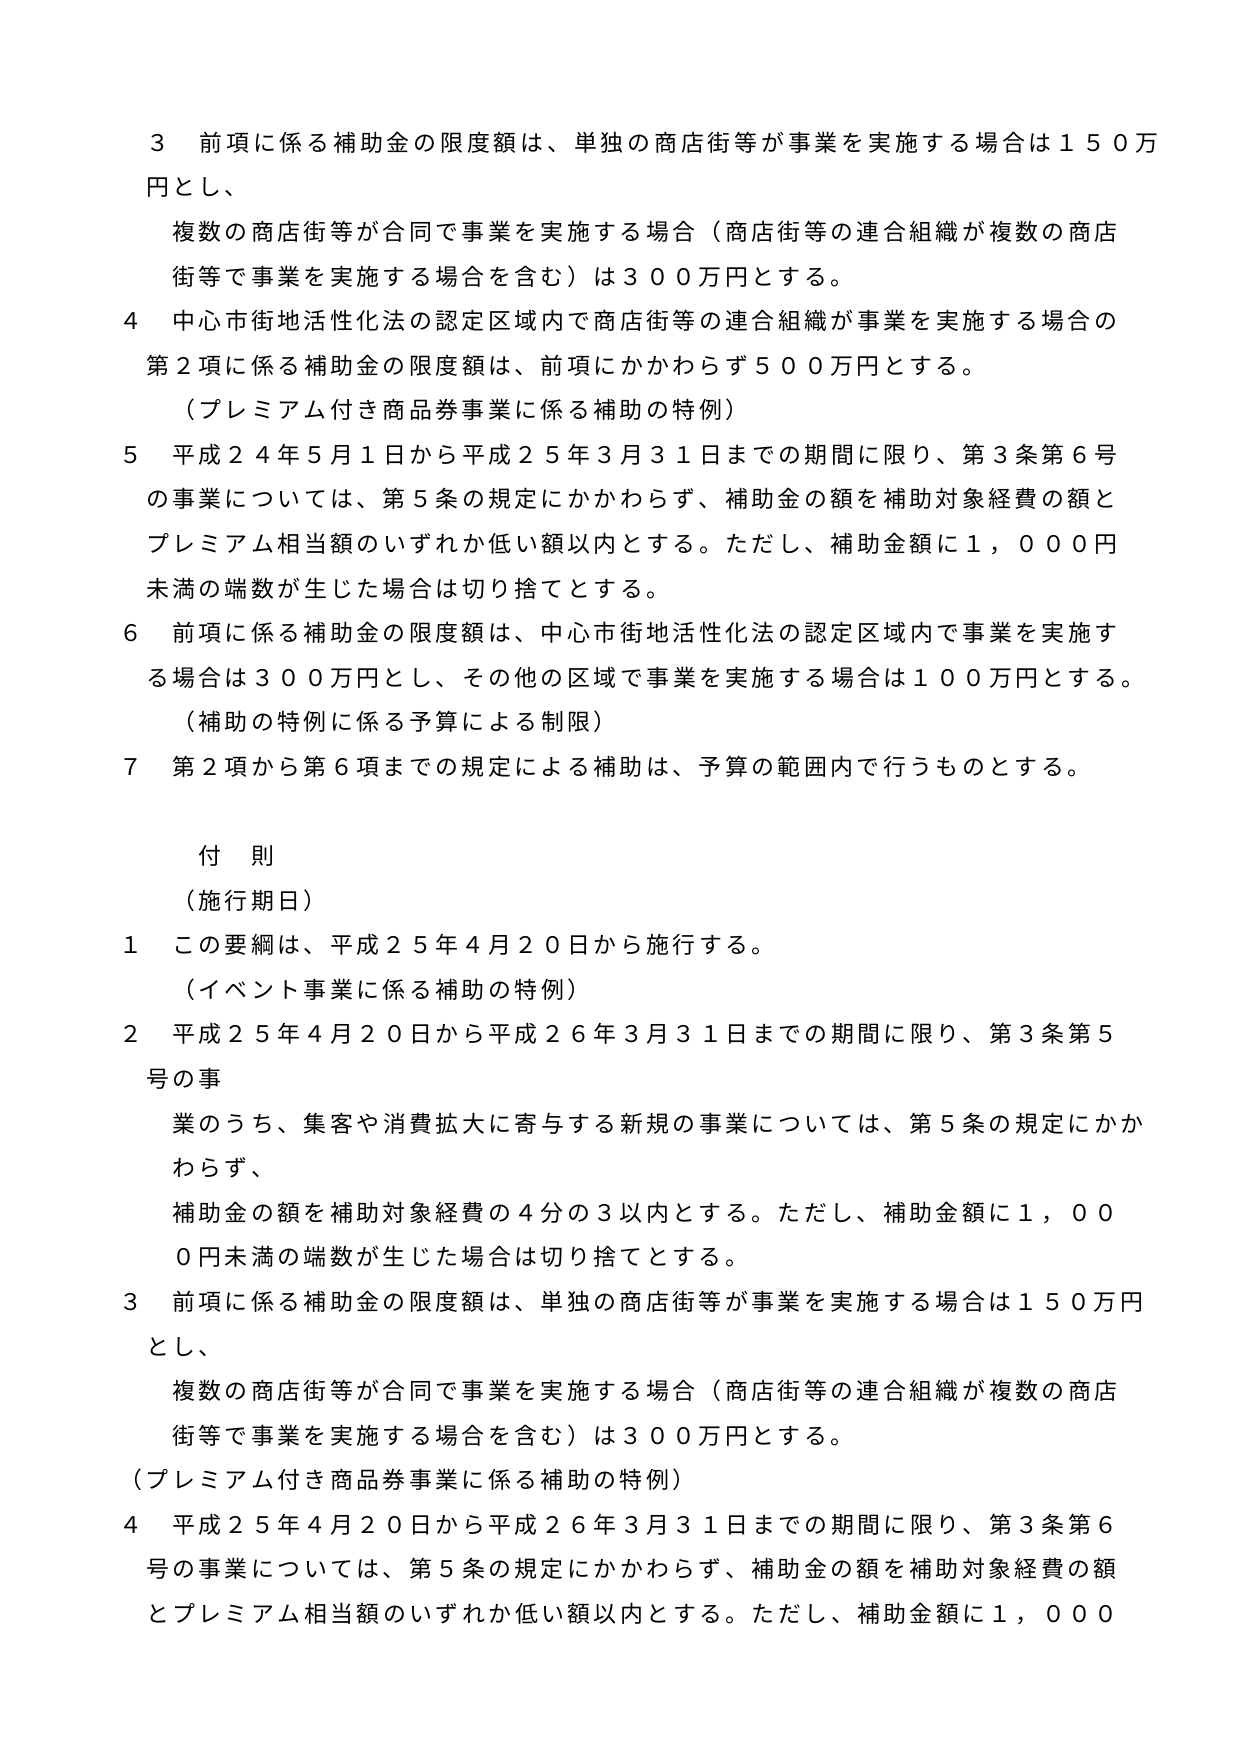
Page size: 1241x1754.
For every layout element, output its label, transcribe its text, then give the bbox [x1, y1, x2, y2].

text （補助の特例に係る予算による制限） [146, 699, 1121, 743]
text 業のうち、集客や消費拡大に寄与する新規の事業については、第５条の規定にかかわらず、 [146, 1100, 1151, 1189]
text ３ 前項に係る補助金の限度額は、単独の商店街等が事業を実施する場合は１５０万円とし、 [121, 119, 1165, 208]
text 補助金の額を補助対象経費の４分の３以内とする。ただし、補助金額に１，０００円未満の端数が生じた場合は切り捨てとする。 [146, 1189, 1136, 1278]
text １ この要綱は、平成２５年４月２０日から施行する。 [119, 922, 1121, 966]
text ６ 前項に係る補助金の限度額は、中心市街地活性化法の認定区域内で事業を実施する場合は３００万円とし、その他の区域で事業を実施する場合は１００万円とする。 [119, 609, 1121, 699]
text 複数の商店街等が合同で事業を実施する場合（商店街等の連合組織が複数の商店街等で事業を実施する場合を含む）は３００万円とする。 [148, 208, 1121, 297]
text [119, 1501, 1121, 1635]
text ５ 平成２４年５月１日から平成２５年３月３１日までの期間に限り、第３条第６号の事業については、第５条の規定にかかわらず、補助金の額を補助対象経費の額とプレミアム相当額のいずれか低い額以内とする。ただし、補助金額に１，０００円未満の端数が生じた場合は切り捨てとする。 [119, 431, 1121, 609]
text ４ 中心市街地活性化法の認定区域内で商店街等の連合組織が事業を実施する場合の第２項に係る補助金の限度額は、前項にかかわらず５００万円とする。 [119, 297, 1121, 387]
text （プレミアム付き商品券事業に係る補助の特例） [146, 387, 1121, 431]
text （イベント事業に係る補助の特例） [146, 966, 1121, 1011]
text 複数の商店街等が合同で事業を実施する場合（商店街等の連合組織が複数の商店街等で事業を実施する場合を含む）は３００万円とする。 [146, 1367, 1136, 1457]
text （プレミアム付き商品券事業に係る補助の特例） [119, 1457, 1121, 1501]
text ７ 第２項から第６項までの規定による補助は、予算の範囲内で行うものとする。 [119, 743, 1121, 788]
text ２ 平成２５年４月２０日から平成２６年３月３１日までの期間に限り、第３条第５号の事 [119, 1011, 1121, 1100]
text 付 則 [146, 832, 1121, 877]
text ３ 前項に係る補助金の限度額は、単独の商店街等が事業を実施する場合は１５０万円とし、 [119, 1278, 1150, 1367]
text （施行期日） [146, 877, 1121, 922]
